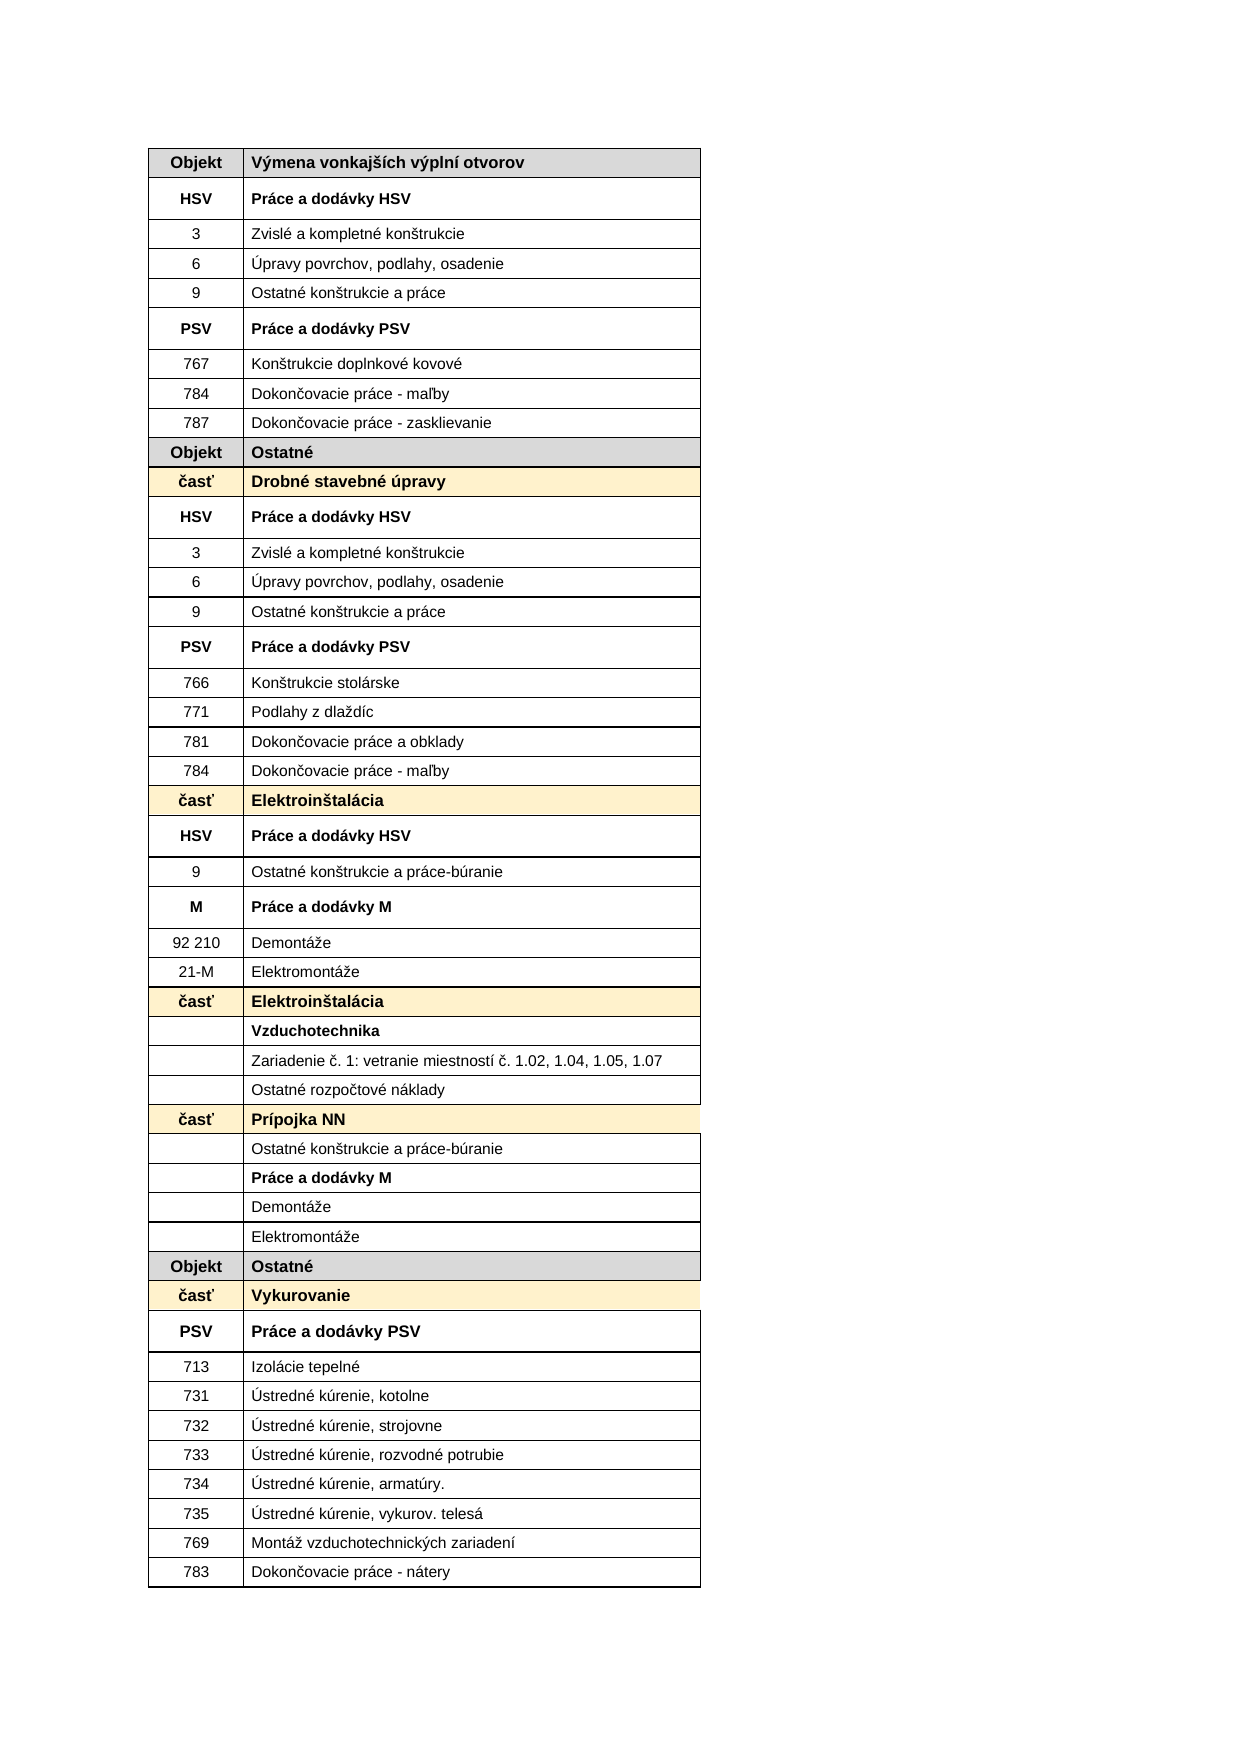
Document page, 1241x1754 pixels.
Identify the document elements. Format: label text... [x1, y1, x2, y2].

table_cell Ostatné konštrukcie a práce [244, 598, 700, 626]
table_cell Práce a dodávky HSV [244, 497, 700, 538]
table_cell Práce a dodávky HSV [244, 178, 700, 219]
table_cell [149, 1017, 243, 1045]
table_cell 9 [149, 858, 243, 886]
table_cell 734 [149, 1470, 243, 1498]
table_cell Výmena vonkajších výplní otvorov [244, 149, 700, 177]
table_cell Ústredné kúrenie, strojovne [244, 1411, 700, 1439]
table_cell 731 [149, 1382, 243, 1410]
table_cell 769 [149, 1529, 243, 1557]
table_cell Práce a dodávky PSV [244, 1311, 700, 1351]
table_cell 6 [149, 249, 243, 278]
table_cell [149, 1134, 243, 1163]
table_cell Objekt [149, 149, 243, 177]
table_cell Ostatné [244, 438, 700, 466]
table_cell Vykurovanie [244, 1281, 700, 1309]
table_cell Elektroinštalácia [244, 988, 700, 1016]
table_cell Dokončovacie práce - maľby [244, 757, 700, 785]
table_cell Práce a dodávky HSV [244, 816, 700, 856]
table_cell Elektromontáže [244, 958, 700, 986]
table_cell 784 [149, 379, 243, 408]
table_cell [149, 1223, 243, 1251]
table_cell [149, 1193, 243, 1221]
table_cell 3 [149, 539, 243, 567]
table_cell Ostatné konštrukcie a práce [244, 279, 700, 307]
table_cell 92 210 [149, 929, 243, 957]
table_cell Zariadenie č. 1: vetranie miestností č. 1.02, 1.04, 1.05, 1.07 [244, 1046, 700, 1074]
table_cell Práce a dodávky PSV [244, 627, 700, 668]
table_cell Práce a dodávky M [244, 1164, 700, 1192]
table_cell Dokončovacie práce - zasklievanie [244, 409, 700, 437]
table_cell Práce a dodávky M [244, 887, 700, 928]
table_cell 784 [149, 757, 243, 785]
table_cell 713 [149, 1353, 243, 1381]
table_cell Ostatné [244, 1252, 700, 1280]
table_cell časť [149, 1105, 243, 1133]
table_cell 767 [149, 350, 243, 378]
table_cell časť [149, 786, 243, 814]
table_cell 787 [149, 409, 243, 437]
table_cell HSV [149, 497, 243, 538]
table_cell Konštrukcie doplnkové kovové [244, 350, 700, 378]
table_cell Úpravy povrchov, podlahy, osadenie [244, 249, 700, 278]
table_cell 781 [149, 728, 243, 756]
table_cell Ústredné kúrenie, rozvodné potrubie [244, 1441, 700, 1469]
table_cell 771 [149, 698, 243, 726]
table_cell [149, 1046, 243, 1074]
table_cell [149, 1076, 243, 1104]
table_cell [149, 1164, 243, 1192]
table_cell Ostatné konštrukcie a práce-búranie [244, 1134, 700, 1163]
table_cell PSV [149, 1311, 243, 1351]
table_cell Ostatné konštrukcie a práce-búranie [244, 858, 700, 886]
table_cell 783 [149, 1558, 243, 1586]
table_cell Vzduchotechnika [244, 1017, 700, 1045]
table_cell Dokončovacie práce a obklady [244, 728, 700, 756]
table_cell 9 [149, 598, 243, 626]
table_cell Demontáže [244, 929, 700, 957]
table_cell Zvislé a kompletné konštrukcie [244, 539, 700, 567]
table_cell Ostatné rozpočtové náklady [244, 1076, 700, 1104]
table_cell časť [149, 1281, 243, 1309]
table_cell Ústredné kúrenie, kotolne [244, 1382, 700, 1410]
table_cell HSV [149, 178, 243, 219]
table_cell 3 [149, 220, 243, 248]
table_cell Dokončovacie práce - nátery [244, 1558, 700, 1586]
table_cell 732 [149, 1411, 243, 1439]
table_cell Dokončovacie práce - maľby [244, 379, 700, 408]
table_cell Prípojka NN [244, 1105, 700, 1133]
table_cell Elektromontáže [244, 1223, 700, 1251]
table_cell HSV [149, 816, 243, 856]
table_cell Konštrukcie stolárske [244, 669, 700, 697]
table_cell 735 [149, 1499, 243, 1528]
table_cell Demontáže [244, 1193, 700, 1221]
table_cell Podlahy z dlaždíc [244, 698, 700, 726]
table_cell 766 [149, 669, 243, 697]
table_cell M [149, 887, 243, 928]
table_cell Montáž vzduchotechnických zariadení [244, 1529, 700, 1557]
table_cell Izolácie tepelné [244, 1353, 700, 1381]
table_cell PSV [149, 627, 243, 668]
table_cell 9 [149, 279, 243, 307]
table_cell Ústredné kúrenie, vykurov. telesá [244, 1499, 700, 1528]
table_cell Objekt [149, 1252, 243, 1280]
table_cell Drobné stavebné úpravy [244, 468, 700, 496]
table_cell časť [149, 468, 243, 496]
table_cell 21-M [149, 958, 243, 986]
table_cell Ústredné kúrenie, armatúry. [244, 1470, 700, 1498]
table_cell Práce a dodávky PSV [244, 308, 700, 349]
table_cell PSV [149, 308, 243, 349]
table_cell Úpravy povrchov, podlahy, osadenie [244, 568, 700, 596]
table_cell 6 [149, 568, 243, 596]
table_cell Zvislé a kompletné konštrukcie [244, 220, 700, 248]
table_cell Objekt [149, 438, 243, 466]
table_cell 733 [149, 1441, 243, 1469]
table_cell Elektroinštalácia [244, 786, 700, 814]
table_cell časť [149, 988, 243, 1016]
